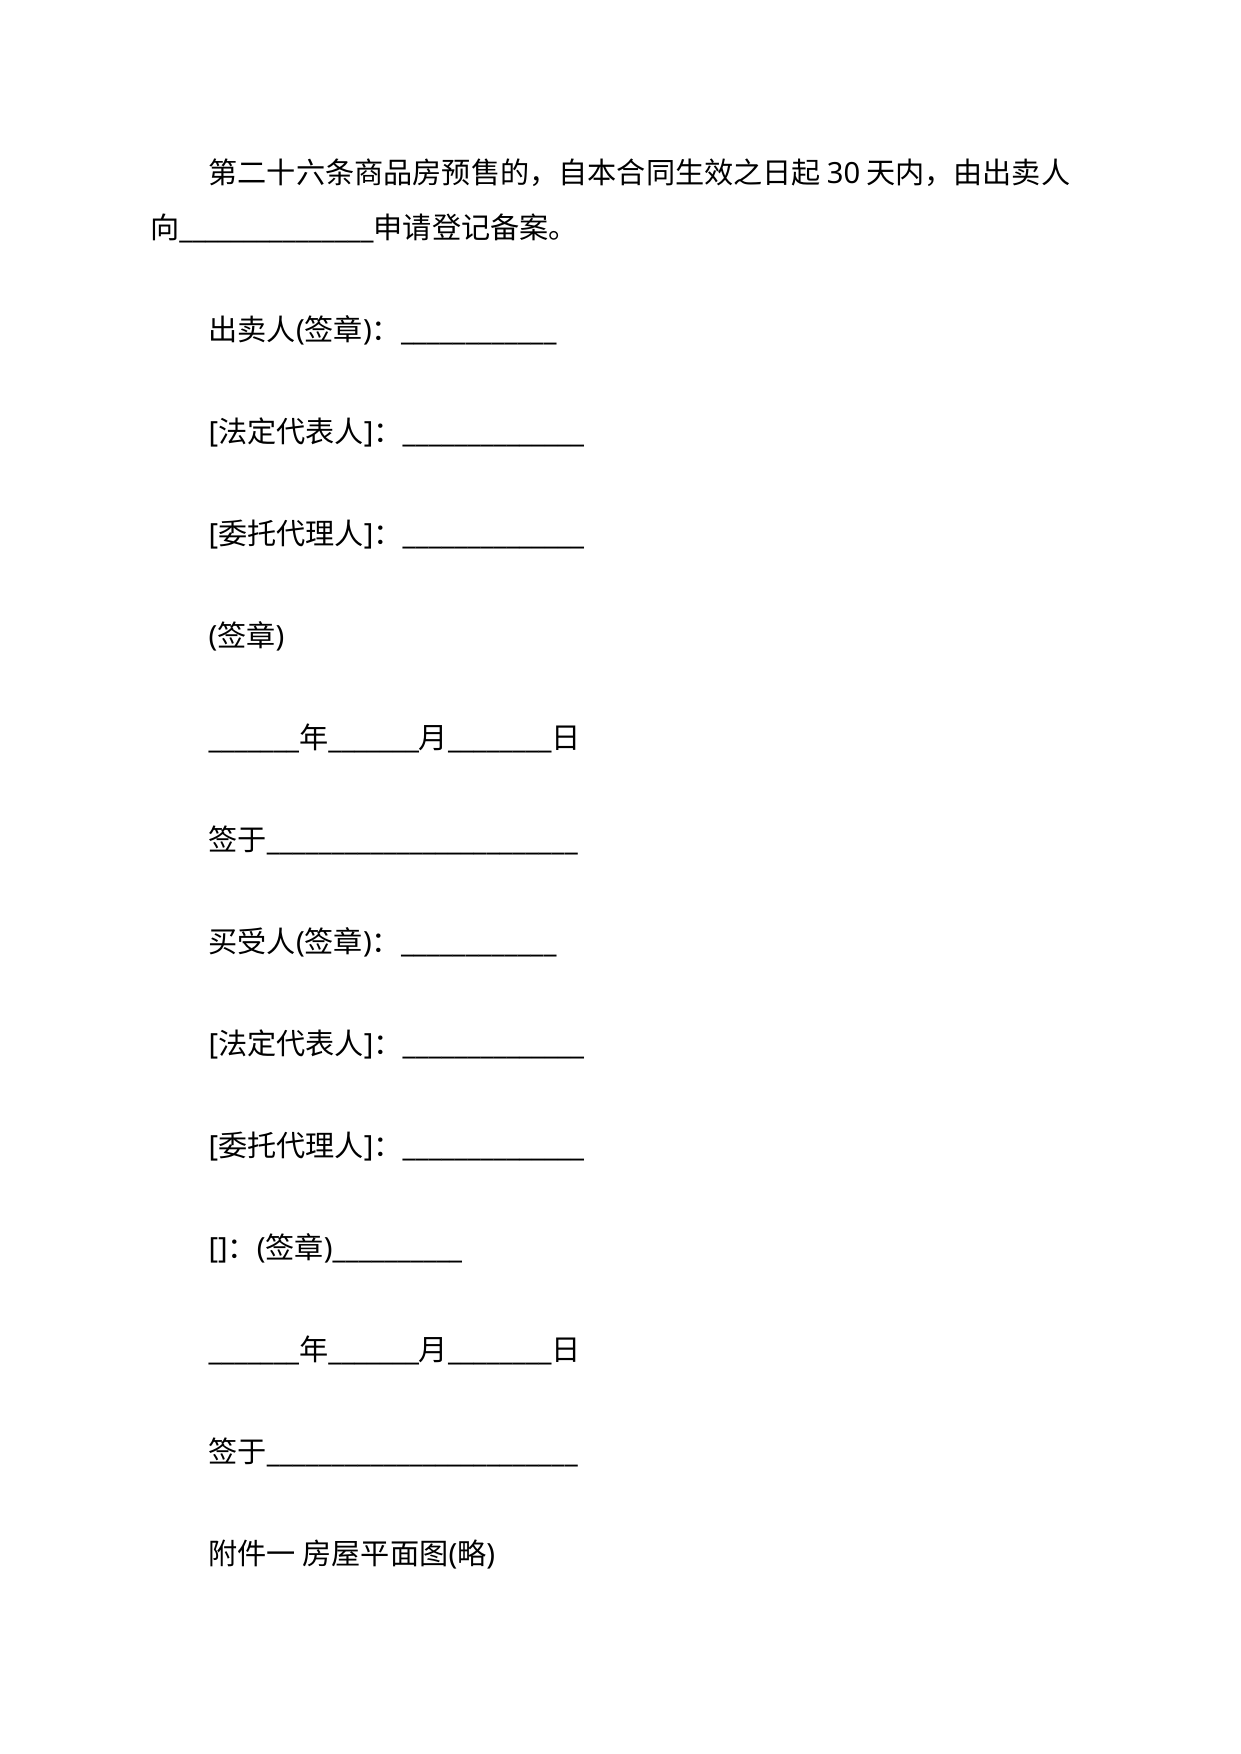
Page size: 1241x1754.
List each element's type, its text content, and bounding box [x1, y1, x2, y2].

text _______年_______月________日 [150, 1327, 1090, 1369]
text []：(签章)__________ [150, 1225, 1090, 1267]
text 出卖人(签章)：____________ [150, 307, 1090, 349]
text [委托代理人]：______________ [150, 1123, 1090, 1165]
text 买受人(签章)：____________ [150, 919, 1090, 961]
text 签于________________________ [150, 817, 1090, 859]
text _______年_______月________日 [150, 715, 1090, 757]
text 附件一 房屋平面图(略) [150, 1531, 1090, 1573]
text 签于________________________ [150, 1429, 1090, 1471]
text 第二十六条商品房预售的，自本合同生效之日起30天内，由出卖人向_______________申请登记备案。 [150, 150, 1090, 247]
text [法定代表人]：______________ [150, 1021, 1090, 1063]
text [法定代表人]：______________ [150, 409, 1090, 451]
text (签章) [150, 613, 1090, 655]
text [委托代理人]：______________ [150, 511, 1090, 553]
